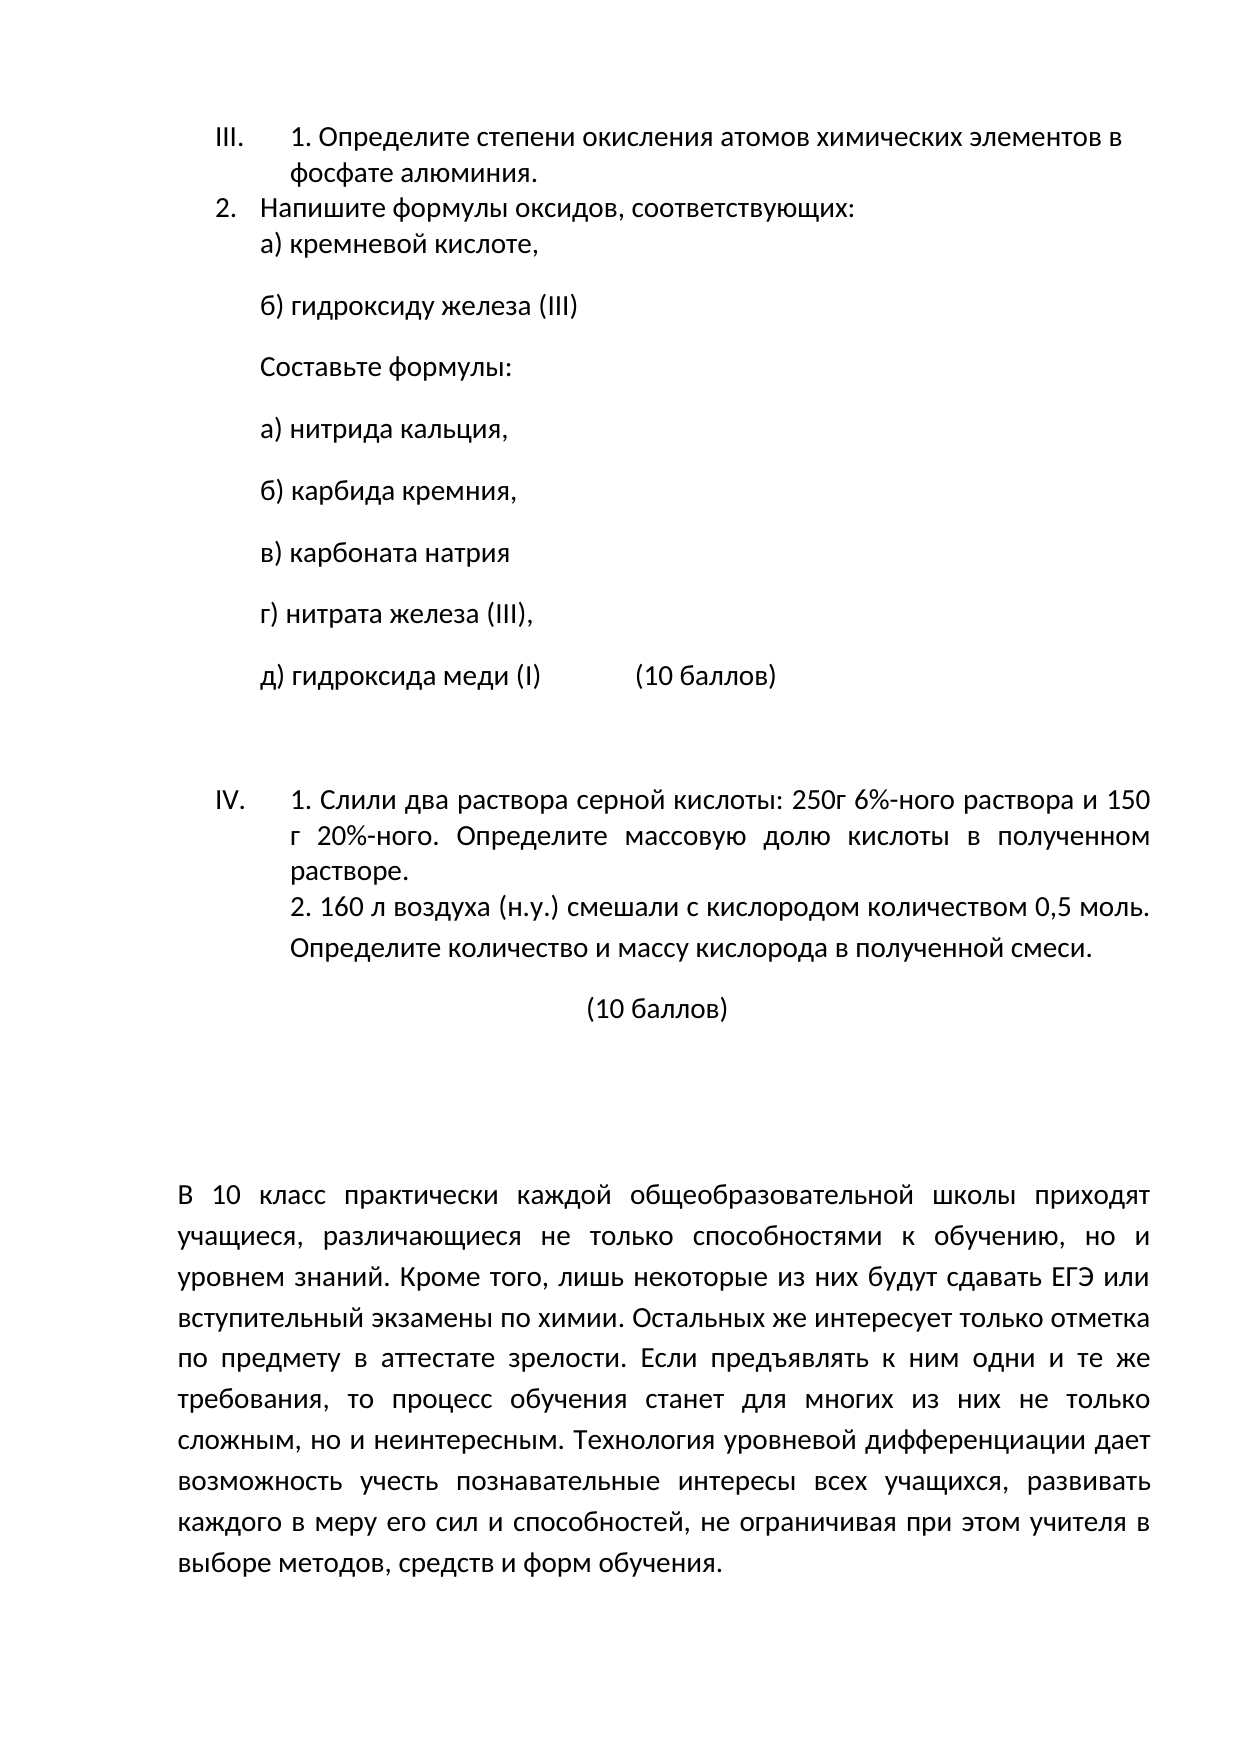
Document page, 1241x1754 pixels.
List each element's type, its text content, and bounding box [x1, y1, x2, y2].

list Напишите формулы оксидов, соответствующих: [215, 189, 1152, 225]
text а) кремневой кислоте, [260, 225, 1152, 261]
text 2. воздуха (н.у.) смешали с кислородом количеством 0,5 моль. Определите количество и массу кислорода в полученной смеси. [290, 888, 1152, 964]
text г) нитрата железа (III), [260, 596, 1152, 631]
text (10 баллов) [290, 991, 1152, 1026]
text б) карбида кремния, [260, 472, 1152, 508]
text д) гидроксида меди (I) (10 баллов) [260, 657, 1152, 693]
text б) гидроксиду железа (III) [260, 287, 1152, 322]
text Составьте формулы: [260, 348, 1152, 384]
text а) нитрида кальция, [260, 410, 1152, 446]
list 1. Слили два раствора серной кислоты: 250г 6%-ного раствора и 20%-ного. Определите массовую долю кислоты в полученном растворе. [215, 781, 1152, 888]
list 1. Определите степени окисления атомов химических элементов в фосфате алюминия. [215, 118, 1152, 189]
text В 10 класс практически каждой общеобразовательной школы приходят учащиеся, различающиеся не только способностями к обучению, но и уровнем знаний. Кроме того, лишь некоторые из них будут сдавать ЕГЭ или вступительный экзамены по химии. Остальных же интересует только отметка по предмету в аттестате зрелости. Если предъявлять к ним одни и те же требования, то процесс обучения станет для многих из них не только сложным, но и неинтересным. Технология уровневой дифференциации дает возможность учесть познавательные интересы всех учащихся, развивать каждого в меру его сил и способностей, не ограничивая при этом учителя в выборе методов, средств и форм обучения. [177, 1176, 1152, 1580]
text в) карбоната натрия [260, 534, 1152, 569]
